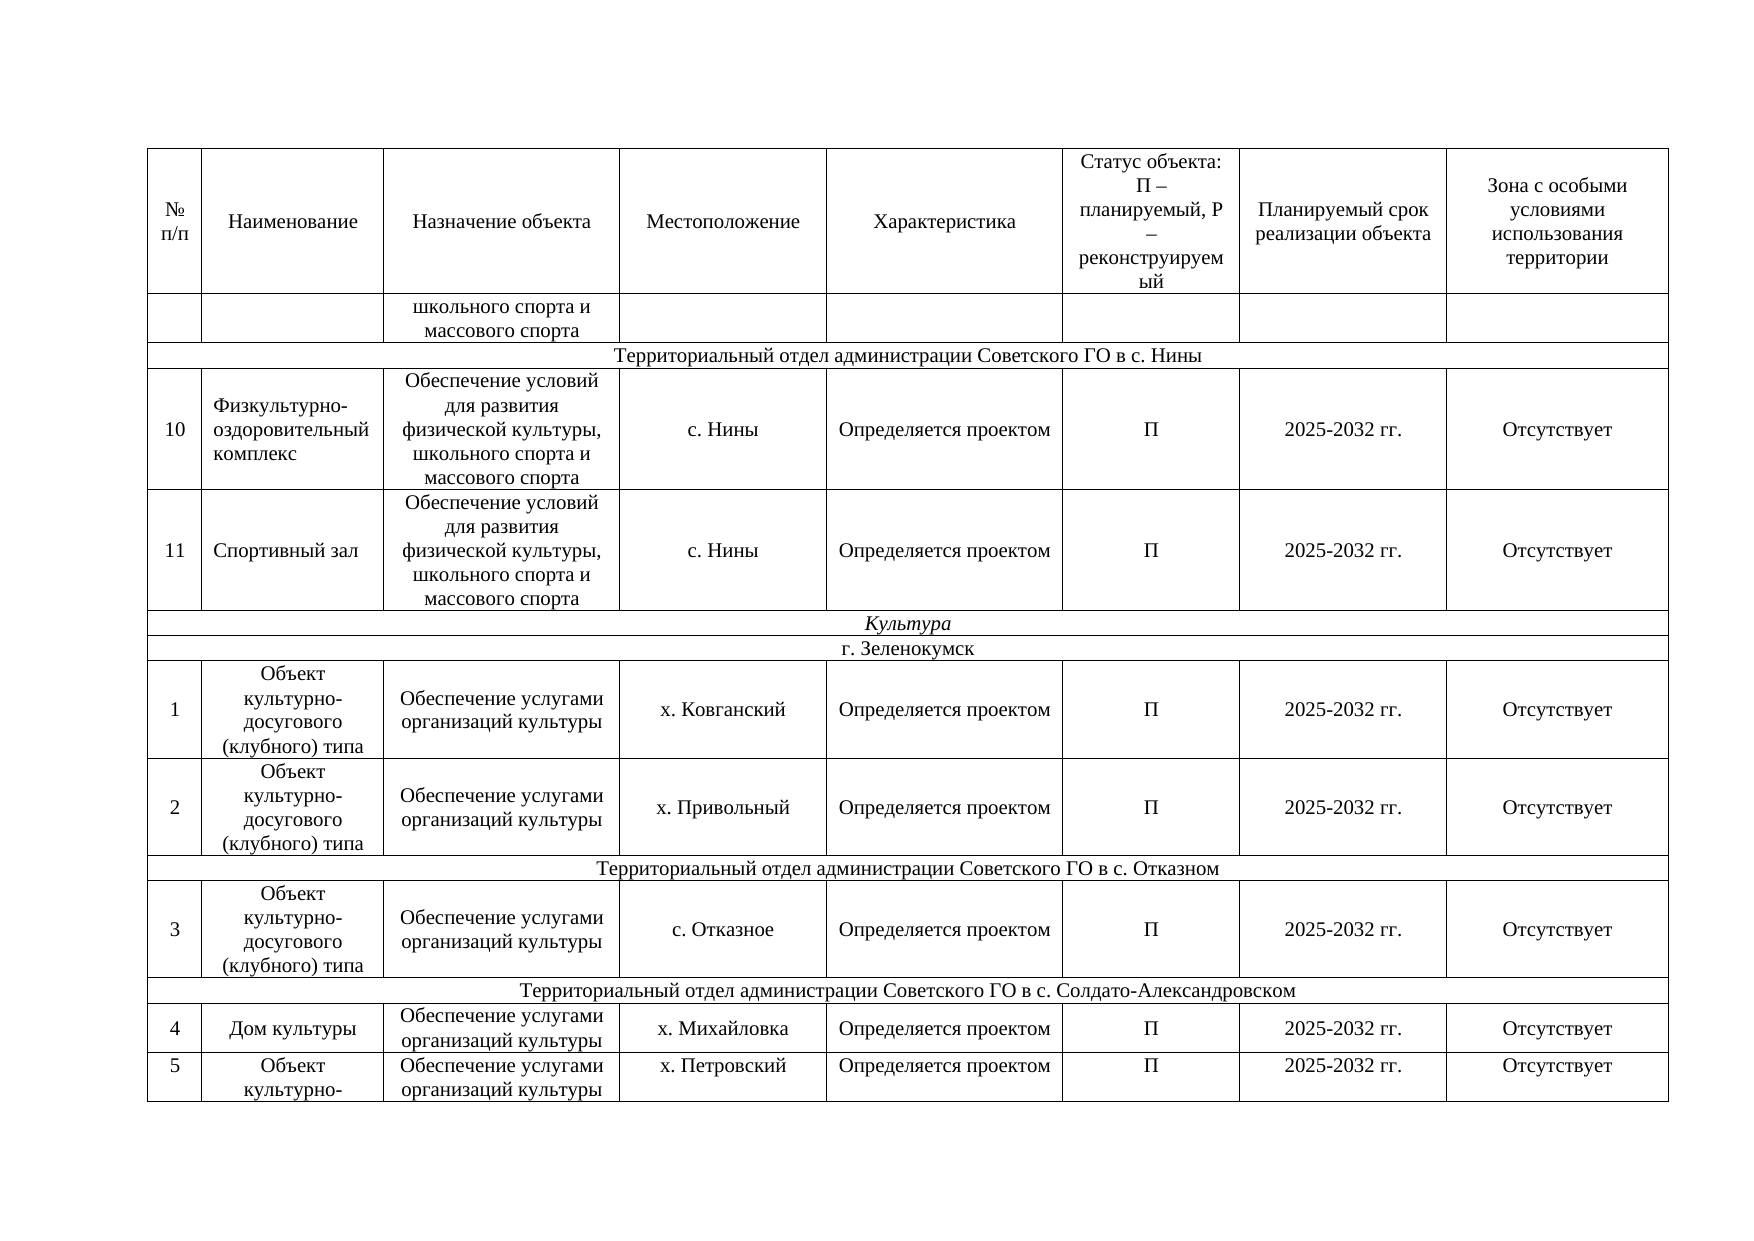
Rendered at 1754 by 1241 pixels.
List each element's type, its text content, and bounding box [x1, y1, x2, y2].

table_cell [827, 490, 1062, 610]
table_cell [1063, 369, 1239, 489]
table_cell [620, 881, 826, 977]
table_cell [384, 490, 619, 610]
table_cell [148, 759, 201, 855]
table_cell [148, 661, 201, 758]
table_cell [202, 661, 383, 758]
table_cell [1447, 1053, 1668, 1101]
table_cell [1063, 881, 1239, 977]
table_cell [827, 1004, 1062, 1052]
table_header Статус объекта: П – планируемый, Р – реконструируемый [1063, 149, 1239, 293]
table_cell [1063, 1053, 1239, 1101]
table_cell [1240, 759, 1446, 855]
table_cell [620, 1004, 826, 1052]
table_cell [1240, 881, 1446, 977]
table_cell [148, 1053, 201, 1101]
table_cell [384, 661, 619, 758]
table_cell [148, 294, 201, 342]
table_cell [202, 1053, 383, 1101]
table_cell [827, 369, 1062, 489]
table_header Зона с особыми условиями использования территории [1447, 149, 1668, 293]
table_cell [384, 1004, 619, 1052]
table_header № п/п [148, 149, 201, 293]
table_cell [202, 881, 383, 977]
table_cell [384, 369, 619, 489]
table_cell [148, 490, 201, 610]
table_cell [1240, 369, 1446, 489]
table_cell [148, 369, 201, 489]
table_header Планируемый срок реализации объекта [1240, 149, 1446, 293]
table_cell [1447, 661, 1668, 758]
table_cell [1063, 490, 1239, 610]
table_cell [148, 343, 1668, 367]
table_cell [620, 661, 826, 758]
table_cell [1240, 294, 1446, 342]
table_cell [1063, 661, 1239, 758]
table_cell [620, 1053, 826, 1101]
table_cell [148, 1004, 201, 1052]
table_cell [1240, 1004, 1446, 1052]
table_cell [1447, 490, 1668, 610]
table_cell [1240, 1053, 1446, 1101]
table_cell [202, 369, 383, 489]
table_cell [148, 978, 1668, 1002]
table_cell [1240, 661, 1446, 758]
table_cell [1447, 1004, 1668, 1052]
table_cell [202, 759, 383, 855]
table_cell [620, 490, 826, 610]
table_header Назначение объекта [384, 149, 619, 293]
table_header Местоположение [620, 149, 826, 293]
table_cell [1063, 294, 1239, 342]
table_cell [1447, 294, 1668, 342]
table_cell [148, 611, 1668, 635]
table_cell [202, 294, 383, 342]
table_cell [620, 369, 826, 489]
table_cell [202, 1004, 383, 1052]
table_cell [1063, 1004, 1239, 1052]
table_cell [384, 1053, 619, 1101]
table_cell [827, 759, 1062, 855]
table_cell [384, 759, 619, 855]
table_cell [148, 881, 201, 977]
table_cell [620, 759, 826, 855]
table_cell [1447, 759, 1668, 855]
table_header Характеристика [827, 149, 1062, 293]
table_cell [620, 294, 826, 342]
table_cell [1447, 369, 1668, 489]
table_header Наименование [202, 149, 383, 293]
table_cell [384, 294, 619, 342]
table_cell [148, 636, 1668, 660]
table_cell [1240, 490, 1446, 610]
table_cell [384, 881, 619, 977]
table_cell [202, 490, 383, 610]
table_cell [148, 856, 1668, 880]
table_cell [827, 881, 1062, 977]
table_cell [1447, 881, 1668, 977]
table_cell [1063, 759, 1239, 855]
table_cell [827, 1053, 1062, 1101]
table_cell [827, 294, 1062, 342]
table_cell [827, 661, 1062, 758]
